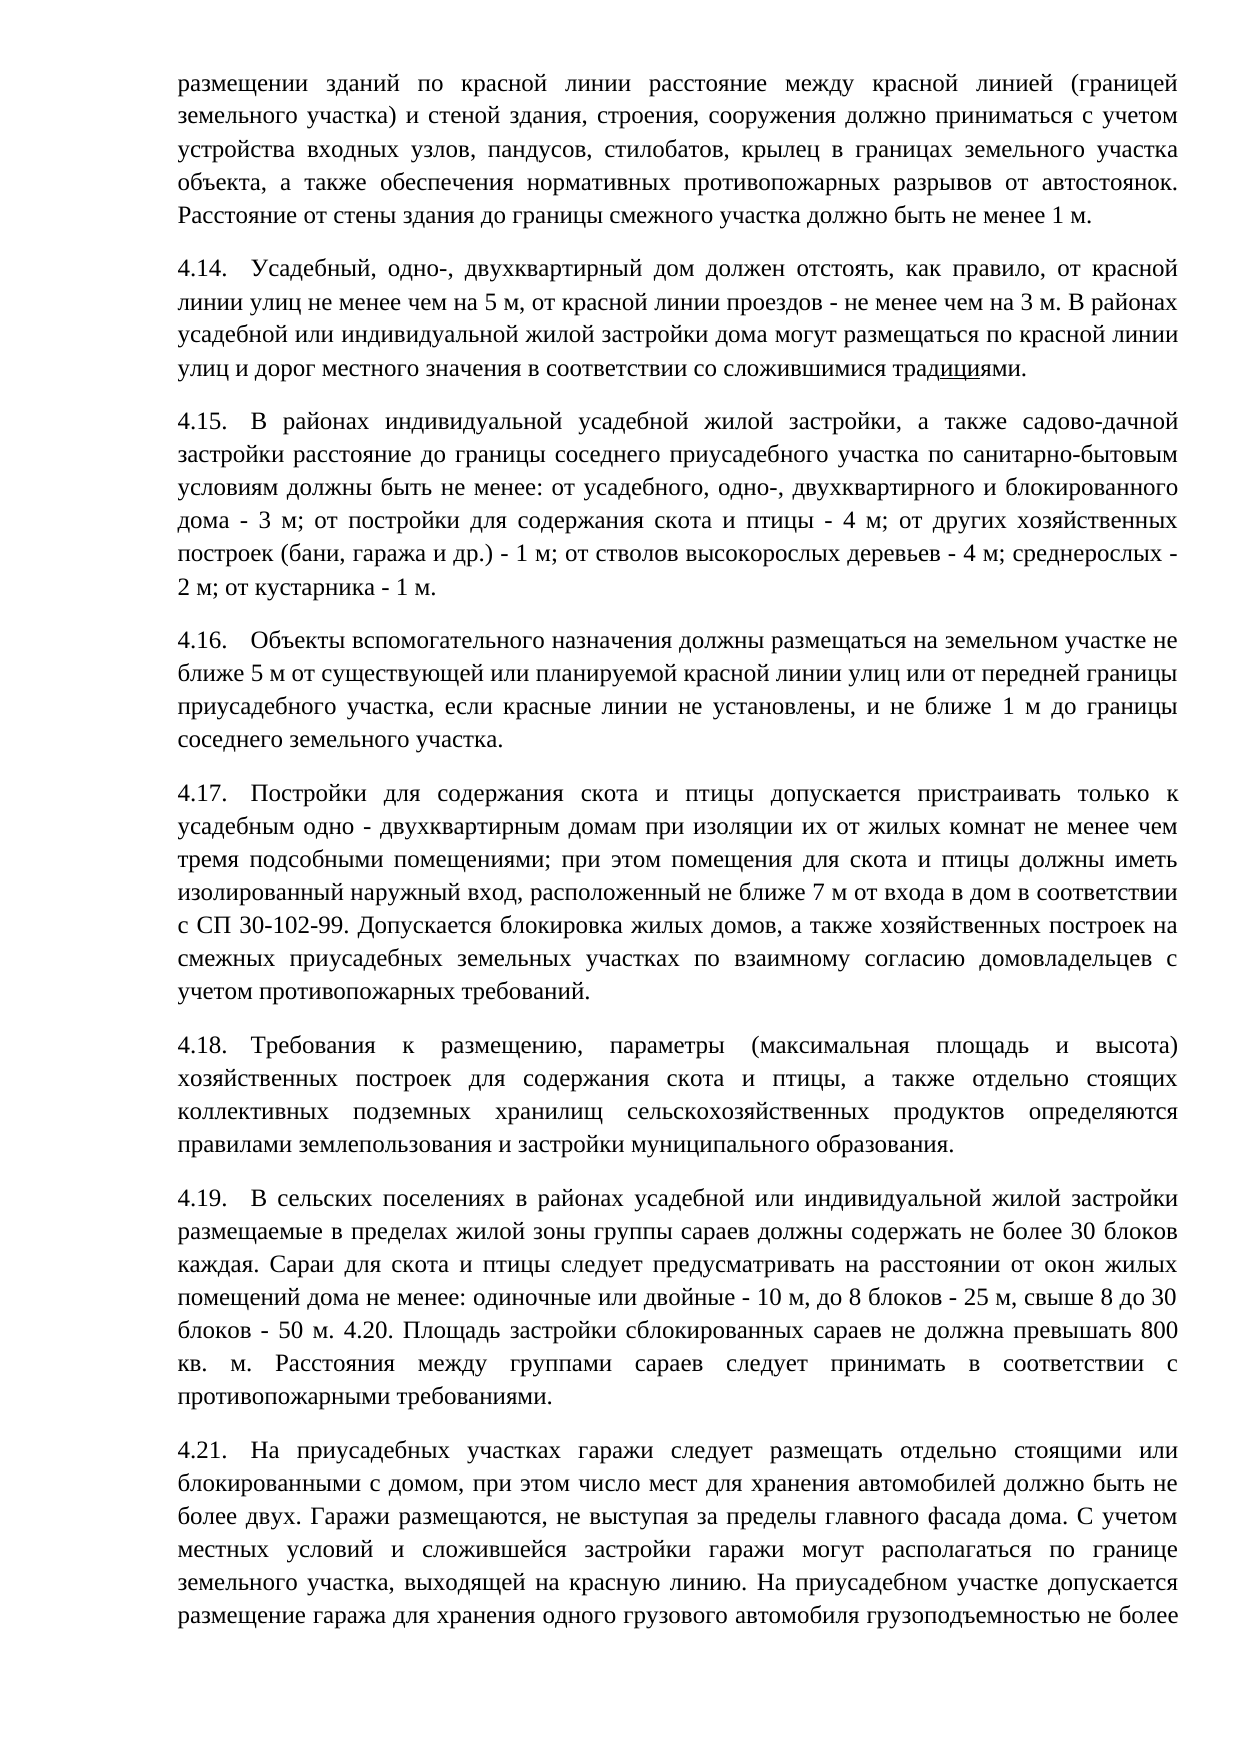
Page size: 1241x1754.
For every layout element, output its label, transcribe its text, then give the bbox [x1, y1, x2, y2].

list В районах индивидуальной усадебной жилой застройки, а также садово-дачной застройки расстояние до границы соседнего приусадебного участка по санитарно-бытовым условиям должны быть не менее: от усадебного, одно-, двухквартирного и блокированного дома - 3 м; от постройки для содержания скота и птицы - 4 м; от других хозяйственных построек (бани, гаража и др.) - 1 м; от стволов высокорослых деревьев - 4 м; среднерослых - 2 м; от кустарника - 1 м. [177, 406, 1179, 600]
list Объекты вспомогательного назначения должны размещаться на земельном участке не ближе 5 м от существующей или планируемой красной линии улиц или от передней границы приусадебного участка, если красные линии не установлены, и не ближе 1 м до границы соседнего земельного участка. [177, 625, 1179, 753]
list В сельских поселениях в районах усадебной или индивидуальной жилой застройки размещаемые в пределах жилой зоны группы сараев должны содержать не более 30 блоков каждая. Сараи для скота и птицы следует предусматривать на расстоянии от окон жилых помещений дома не менее: одиночные или двойные - 10 м, до 8 блоков - 25 м, свыше 8 до 30 блоков - 50 м. 4.20. Площадь застройки сблокированных сараев не должна превышать 800 кв. м. Расстояния между группами сараев следует принимать в соответствии с противопожарными требованиями. [177, 1183, 1179, 1410]
list Усадебный, одно-, двухквартирный дом должен отстоять, как правило, от красной линии улиц не менее чем на 5 м, от красной линии проездов - не менее чем на 3 м. В районах усадебной или индивидуальной жилой застройки дома могут размещаться по красной линии улиц и дорог местного значения в соответствии со сложившимися традициями. [177, 253, 1179, 381]
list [177, 1435, 1179, 1629]
list Постройки для содержания скота и птицы допускается пристраивать только к усадебным одно - двухквартирным домам при изоляции их от жилых комнат не менее чем тремя подсобными помещениями; при этом помещения для скота и птицы должны иметь изолированный наружный вход, расположенный не ближе 7 м от входа в дом в соответствии с СП 30-102-99. Допускается блокировка жилых домов, а также хозяйственных построек на смежных приусадебных земельных участках по взаимному согласию домовладельцев с учетом противопожарных требований. [177, 778, 1179, 1005]
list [177, 68, 1179, 228]
list Требования к размещению, параметры (максимальная площадь и высота) хозяйственных построек для содержания скота и птицы, а также отдельно стоящих коллективных подземных хранилищ сельскохозяйственных продуктов определяются правилами землепользования и застройки муниципального образования. [177, 1030, 1179, 1158]
